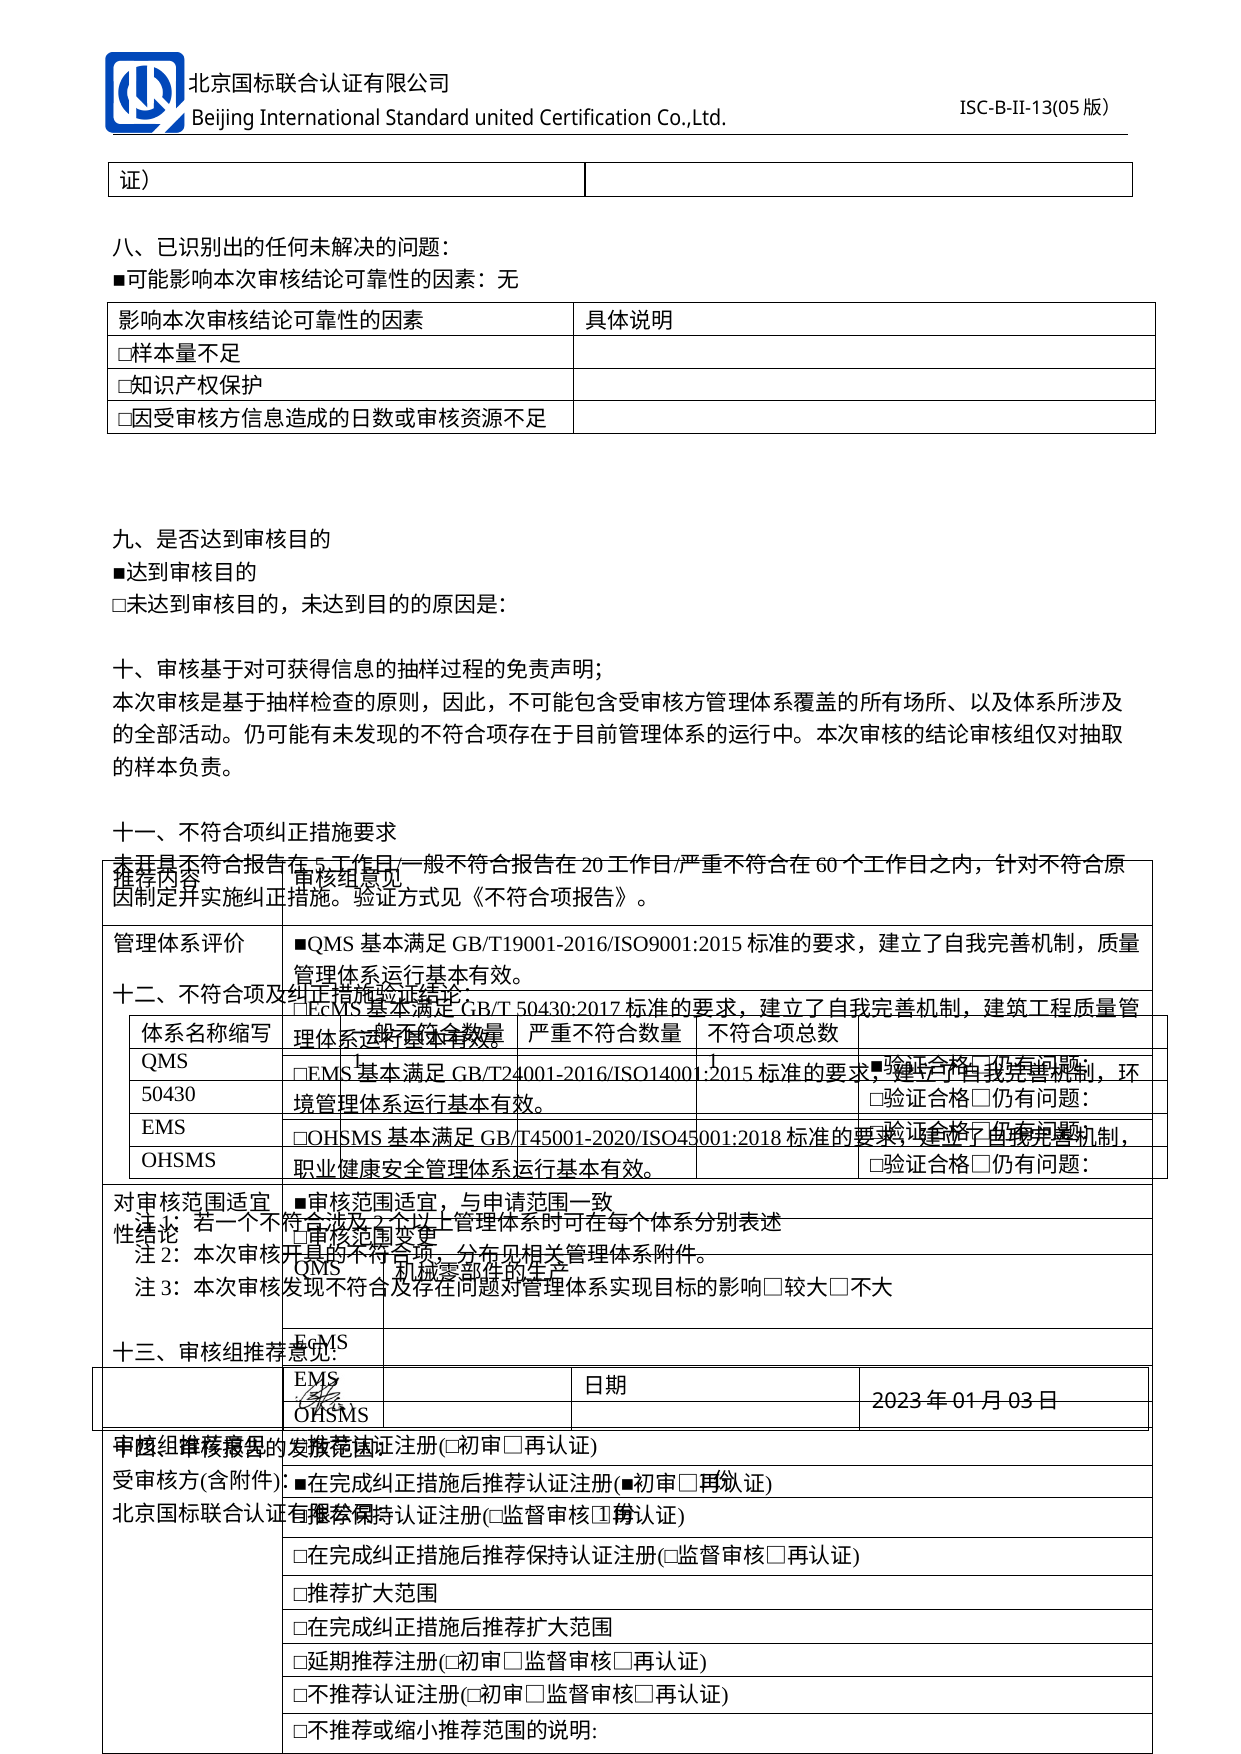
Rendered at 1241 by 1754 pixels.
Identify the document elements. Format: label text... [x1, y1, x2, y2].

table_cell 审核组推荐意见 [103, 1428, 282, 1753]
table_cell □推荐保持认证注册(□监督审核□再认证) [283, 1498, 1152, 1537]
text 八、已识别出的任何未解决的问题： [112, 229, 1128, 262]
table_header 推荐内容 [103, 861, 282, 925]
table_cell [574, 369, 1155, 400]
table_cell QMS [283, 1255, 383, 1328]
text 九、是否达到审核目的 [112, 522, 1128, 554]
table_cell □样本量不足 [108, 336, 573, 367]
table_cell □在完成纠正措施后推荐扩大范围 [283, 1610, 1152, 1643]
table_cell □不推荐认证注册(□初审□监督审核□再认证) [283, 1677, 1152, 1712]
table_cell □OHSMS基本满足GB/T45001-2020/ISO45001:2018标准的要求，建立了自我完善机制，职业健康安全管理体系运行基本有效。 [283, 1120, 1152, 1184]
table_cell □不推荐或缩小推荐范围的说明: [283, 1714, 1152, 1753]
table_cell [109, 163, 584, 196]
text ■可能影响本次审核结论可靠性的因素：无 [112, 262, 1128, 294]
table_cell [384, 1329, 1152, 1365]
table_cell [384, 1366, 1152, 1401]
table_cell EMS [283, 1366, 383, 1401]
table_cell □审核范围变更 [283, 1219, 1152, 1254]
table_cell ■QMS 基本满足GB/T19001-2016/ISO9001:2015标准的要求，建立了自我完善机制，质量管理体系运行基本有效。 [283, 926, 1152, 990]
text ■达到审核目的 [112, 554, 1128, 587]
table_cell □延期推荐注册(□初审□监督审核□再认证) [283, 1644, 1152, 1676]
table_cell [574, 401, 1155, 433]
text □未达到审核目的，未达到目的的原因是： [112, 587, 1128, 619]
table_header 审核组意见 [283, 861, 1152, 925]
text 未开具不符合报告在5工作日/一般不符合报告在20工作日/严重不符合在60个工作日之内，针对不符合原因制定并实施纠正措施。验证方式见《不符合项报告》。 [112, 847, 1128, 860]
table_cell □因受审核方信息造成的日数或审核资源不足 [108, 401, 573, 433]
table_cell □推荐认证注册(□初审□再认证) [283, 1428, 1152, 1464]
table_cell OHSMS [283, 1402, 383, 1427]
table_cell ■在完成纠正措施后推荐认证注册(■初审□再认证) [283, 1466, 1152, 1497]
table_cell □推荐扩大范围 [283, 1576, 1152, 1609]
table_cell 管理体系评价 [103, 926, 282, 1184]
text 本次审核是基于抽样检查的原则，因此，不可能包含受审核方管理体系覆盖的所有场所、以及体系所涉及的全部活动。仍可能有未发现的不符合项存在于目前管理体系的运行中。本次审核的结论审核组仅对抽取的样本负责。 [112, 684, 1128, 782]
table_cell [574, 336, 1155, 367]
text 十一、不符合项纠正措施要求 [112, 814, 1128, 847]
table_cell ■审核范围适宜，与申请范围一致 [283, 1185, 1152, 1218]
table_cell □EMS基本满足GB/T24001-2016/ISO14001:2015标准的要求，建立了自我完善机制，环境管理体系运行基本有效。 [283, 1056, 1152, 1119]
table_cell □在完成纠正措施后推荐保持认证注册(□监督审核□再认证) [283, 1538, 1152, 1574]
table_cell □知识产权保护 [108, 369, 573, 400]
table_cell □EcMS基本满足GB/T 50430:2017标准的要求，建立了自我完善机制，建筑工程质量管理体系运行基本有效。 [283, 991, 1152, 1054]
table_cell 不适用 [586, 163, 1132, 196]
table_header 影响本次审核结论可靠性的因素 [108, 303, 573, 335]
text 十、审核基于对可获得信息的抽样过程的免责声明； [112, 652, 1128, 684]
table_header [1153, 1016, 1167, 1047]
table_cell EcMS [283, 1329, 383, 1365]
table_cell 对审核范围适宜性结论 [103, 1185, 282, 1427]
table_cell [384, 1402, 1152, 1427]
table_cell 机械零部件的生产 [384, 1255, 1152, 1328]
picture [105, 52, 185, 133]
table_header 具体说明 [574, 303, 1155, 335]
